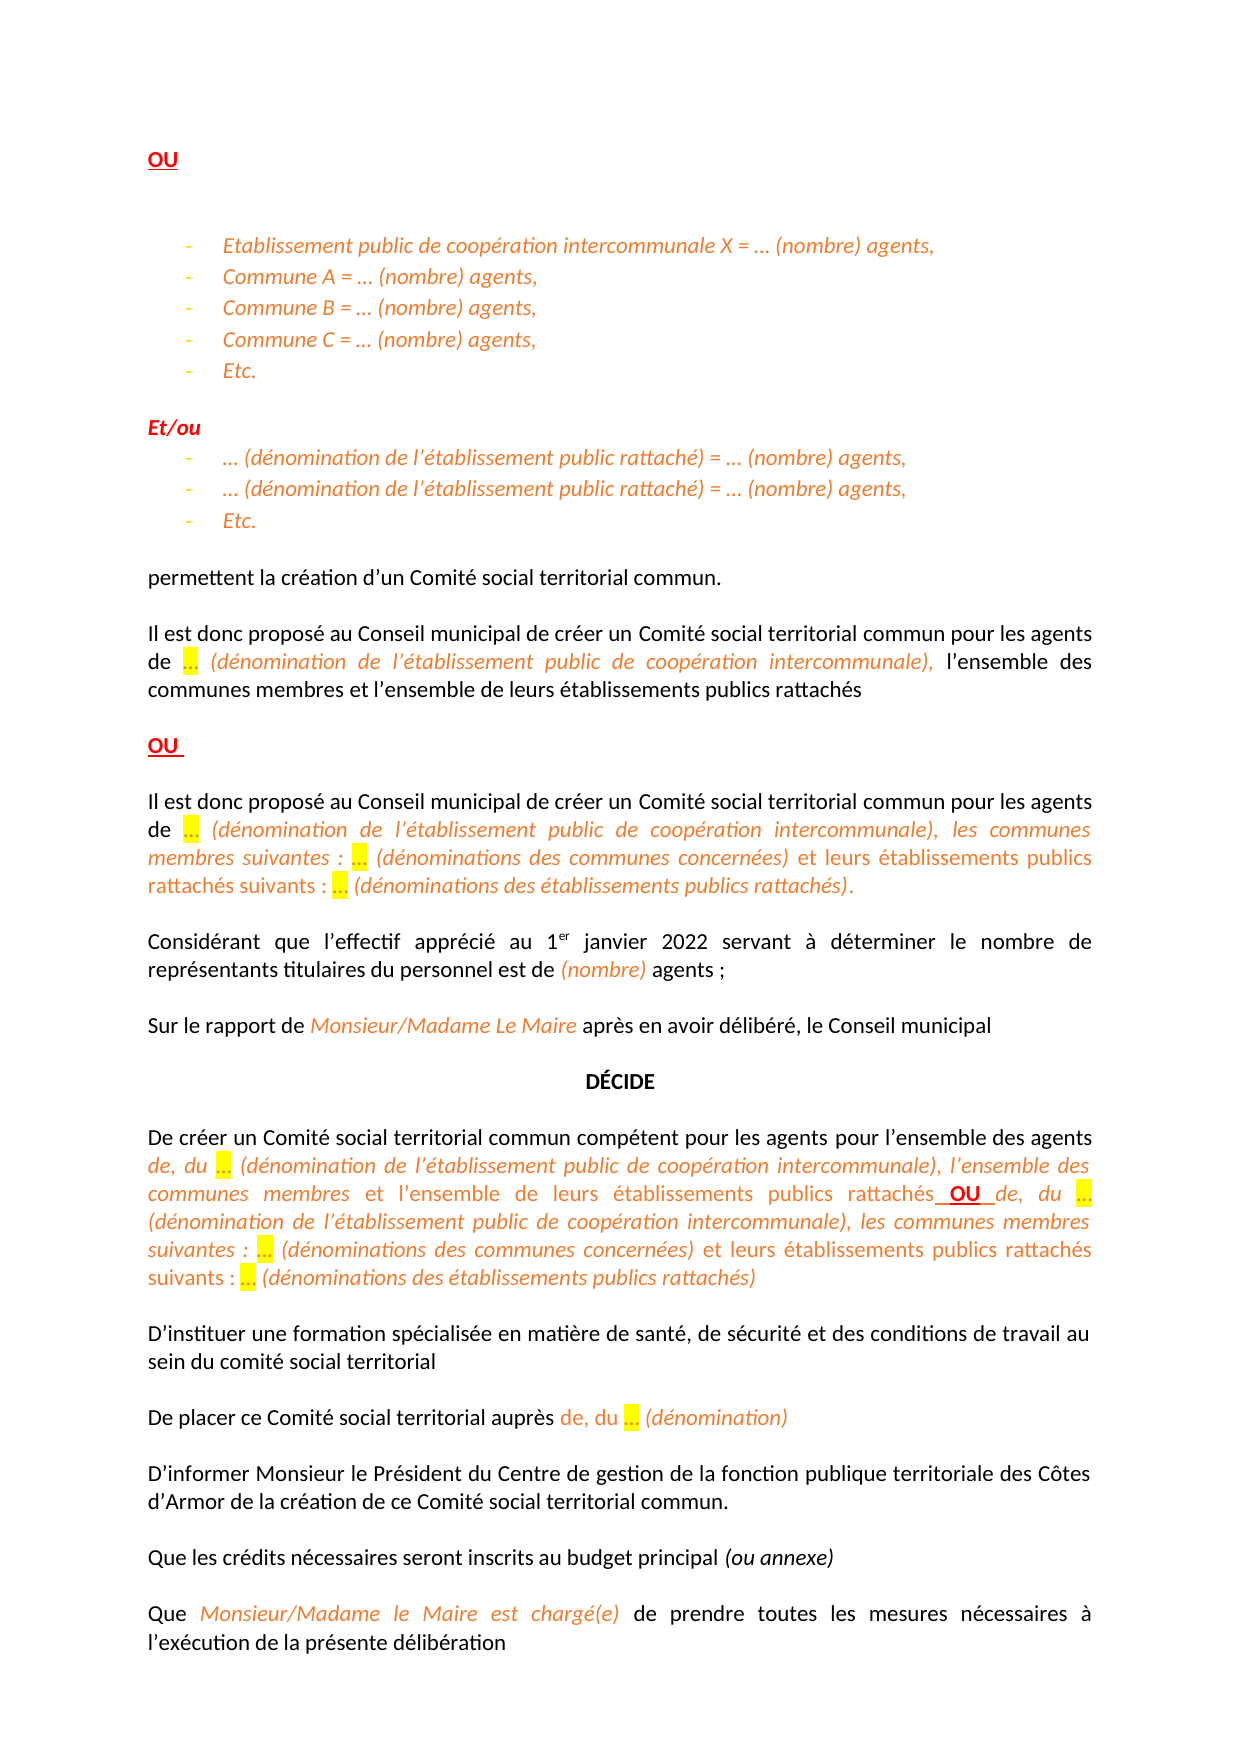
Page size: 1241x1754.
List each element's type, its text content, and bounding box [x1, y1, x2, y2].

list Commune C = … (nombre) agents, [185, 322, 1093, 354]
list … (dénomination de l’établissement public rattaché) = … (nombre) agents, [185, 441, 1093, 472]
text Et/ou [148, 413, 1093, 441]
text DÉCIDE [148, 1067, 1093, 1095]
text OU [148, 145, 1093, 173]
text Que Monsieur/Madame le Maire est chargé(e) de prendre toutes les mesures nécessaires à l’exécution de la présente délibération [148, 1599, 1093, 1656]
text D’informer Monsieur le Président du Centre de gestion de la fonction publique territoriale des Côtes d’Armor de la création de ce Comité social territorial commun. [148, 1459, 1093, 1516]
text Il est donc proposé au Conseil municipal de créer un Comité social territorial commun pour les agents de … (dénomination de l’établissement public de coopération intercommunale), les communes membres suivantes : … (dénominations des communes concernées) et leurs établissements publics rattachés suivants : … (dénominations des établissements publics rattachés). [148, 787, 1093, 899]
text permettent la création d’un Comité social territorial commun. [148, 563, 1093, 591]
text Considérant que l’effectif apprécié au 1er janvier 2022 servant à déterminer le nombre de représentants titulaires du personnel est de (nombre) agents ; [148, 927, 1093, 983]
list … (dénomination de l’établissement public rattaché) = … (nombre) agents, [185, 472, 1093, 503]
list Etc. [185, 354, 1093, 385]
text De créer un Comité social territorial commun compétent pour les agents pour l’ensemble des agents de, du … (dénomination de l’établissement public de coopération intercommunale), l’ensemble des communes membres et l’ensemble de leurs établissements publics rattachés OU de, du … (dénomination de l’établissement public de coopération intercommunale), les communes membres suivantes : … (dénominations des communes concernées) et leurs établissements publics rattachés suivants : … (dénominations des établissements publics rattachés) [148, 1095, 1093, 1291]
text De placer ce Comité social territorial auprès de, du … (dénomination) [148, 1403, 1093, 1431]
list Commune A = … (nombre) agents, [185, 260, 1093, 291]
text Sur le rapport de Monsieur/Madame Le Maire après en avoir délibéré, le Conseil municipal [148, 1011, 1093, 1039]
text D’instituer une formation spécialisée en matière de santé, de sécurité et des conditions de travail au sein du comité social territorial [148, 1319, 1093, 1375]
list Commune B = … (nombre) agents, [185, 291, 1093, 322]
text OU [148, 731, 1093, 759]
text Que les crédits nécessaires seront inscrits au budget principal (ou annexe) [148, 1543, 1093, 1572]
list Etc. [185, 503, 1093, 535]
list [185, 229, 1093, 260]
text Il est donc proposé au Conseil municipal de créer un Comité social territorial commun pour les agents de … (dénomination de l’établissement public de coopération intercommunale), l’ensemble des communes membres et l’ensemble de leurs établissements publics rattachés [148, 619, 1093, 703]
